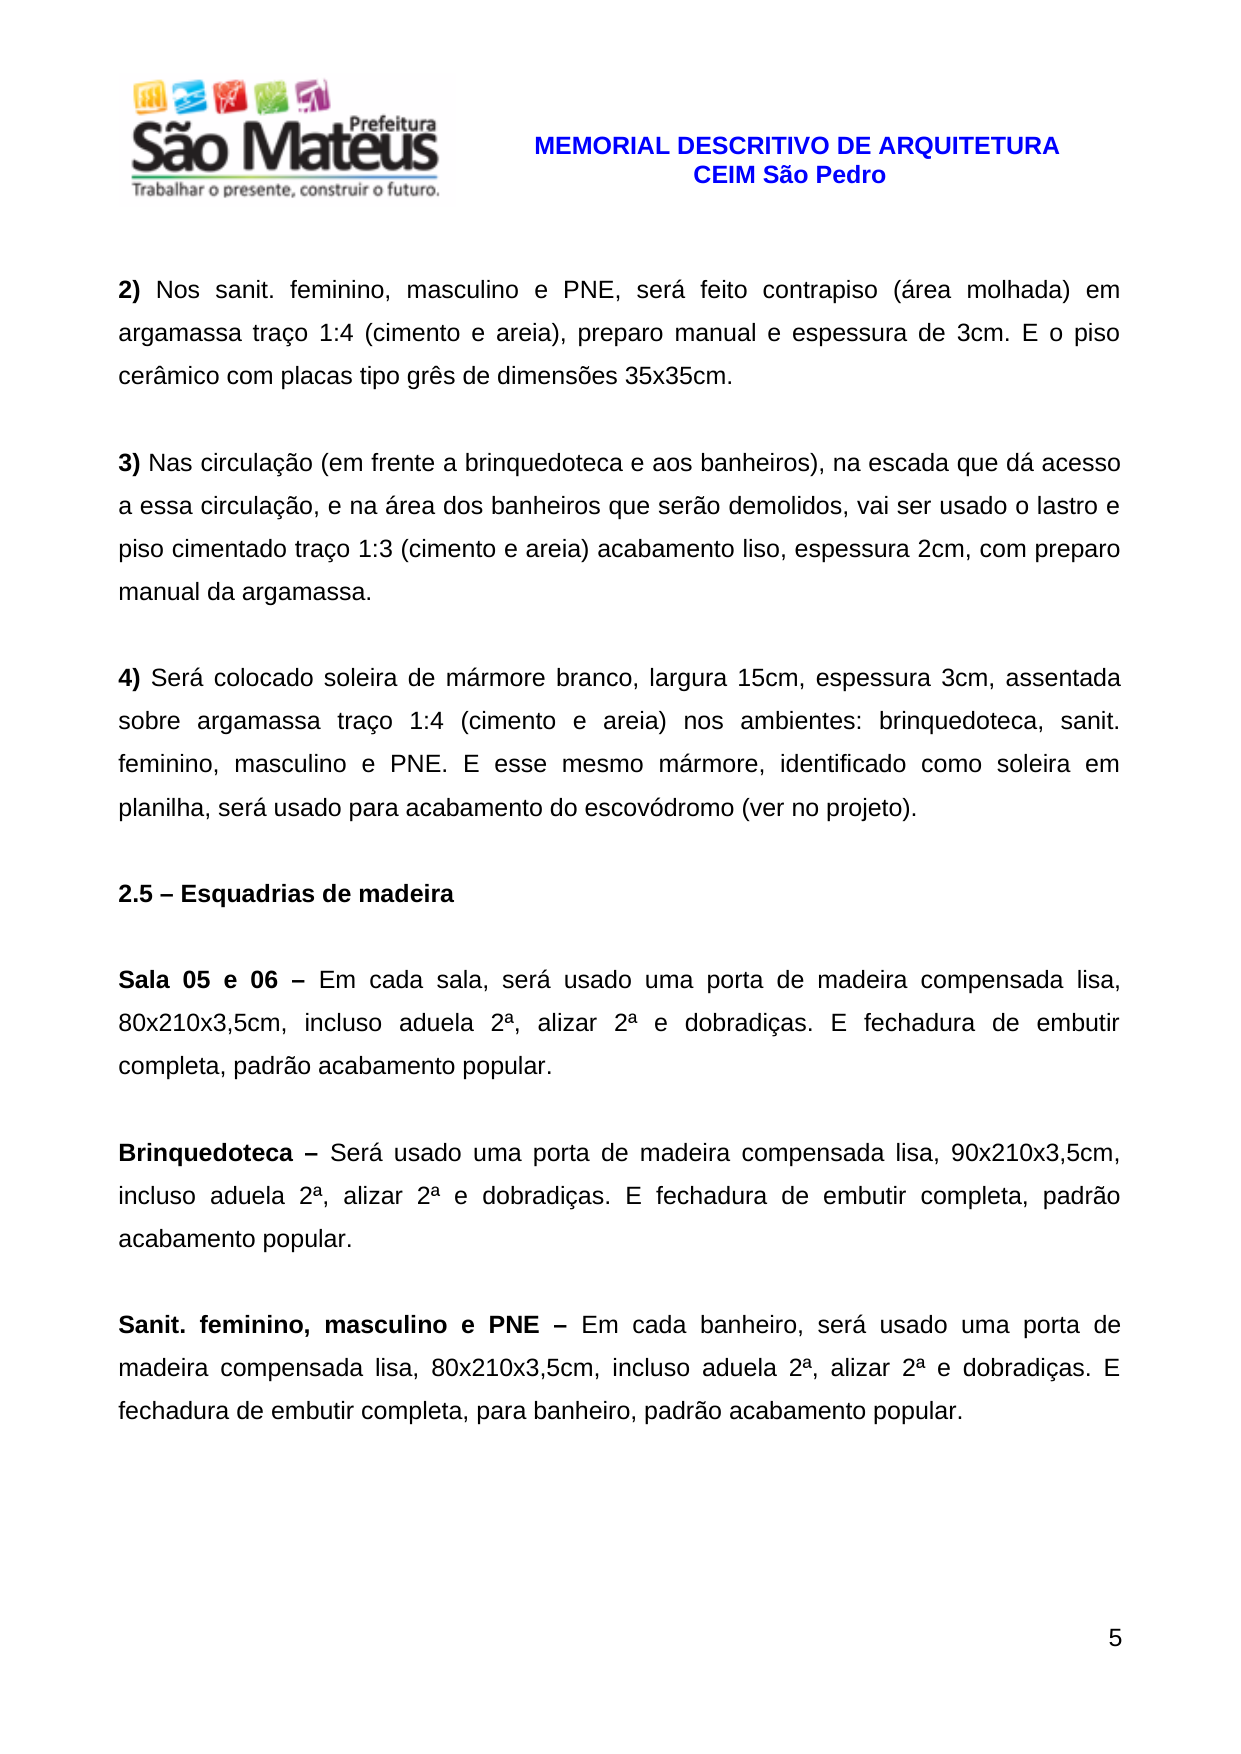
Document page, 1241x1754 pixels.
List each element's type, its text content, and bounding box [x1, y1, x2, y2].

text Sanit. feminino, masculino e PNE – Em cada banheiro, será usado uma porta de madeira compensada lisa, 80x210x3,5cm, incluso aduela 2ª, alizar 2ª e dobradiças. E fechadura de embutir completa, para banheiro, padrão acabamento popular. [118, 1310, 1122, 1425]
picture [118, 73, 457, 207]
text Brinquedoteca – Será usado uma porta de madeira compensada lisa, 90x210x3,5cm, incluso aduela 2ª, alizar 2ª e dobradiças. E fechadura de embutir completa, padrão acabamento popular. [118, 1138, 1122, 1253]
text 2) Nos sanit. feminino, masculino e PNE, será feito contrapiso (área molhada) em argamassa traço 1:4 (cimento e areia), preparo manual e espessura de 3cm. E o piso cerâmico com placas tipo grês de dimensões 35x35cm. [118, 275, 1122, 390]
text Sala 05 e 06 – Em cada sala, será usado uma porta de madeira compensada lisa, 80x210x3,5cm, incluso aduela 2ª, alizar 2ª e dobradiças. E fechadura de embutir completa, padrão acabamento popular. [118, 965, 1122, 1080]
text 2.5 – Esquadrias de madeira [118, 879, 1122, 908]
text 4) Será colocado soleira de mármore branco, largura 15cm, espessura 3cm, assentada sobre argamassa traço 1:4 (cimento e areia) nos ambientes: brinquedoteca, sanit. feminino, masculino e PNE. E esse mesmo mármore, identificado como soleira em planilha, será usado para acabamento do escovódromo (ver no projeto). [118, 663, 1122, 821]
text 3) Nas circulação (em frente a brinquedoteca e aos banheiros), na escada que dá acesso a essa circulação, e na área dos banheiros que serão demolidos, vai ser usado o lastro e piso cimentado traço 1:3 (cimento e areia) acabamento liso, espessura 2cm, com preparo manual da argamassa. [118, 448, 1122, 606]
